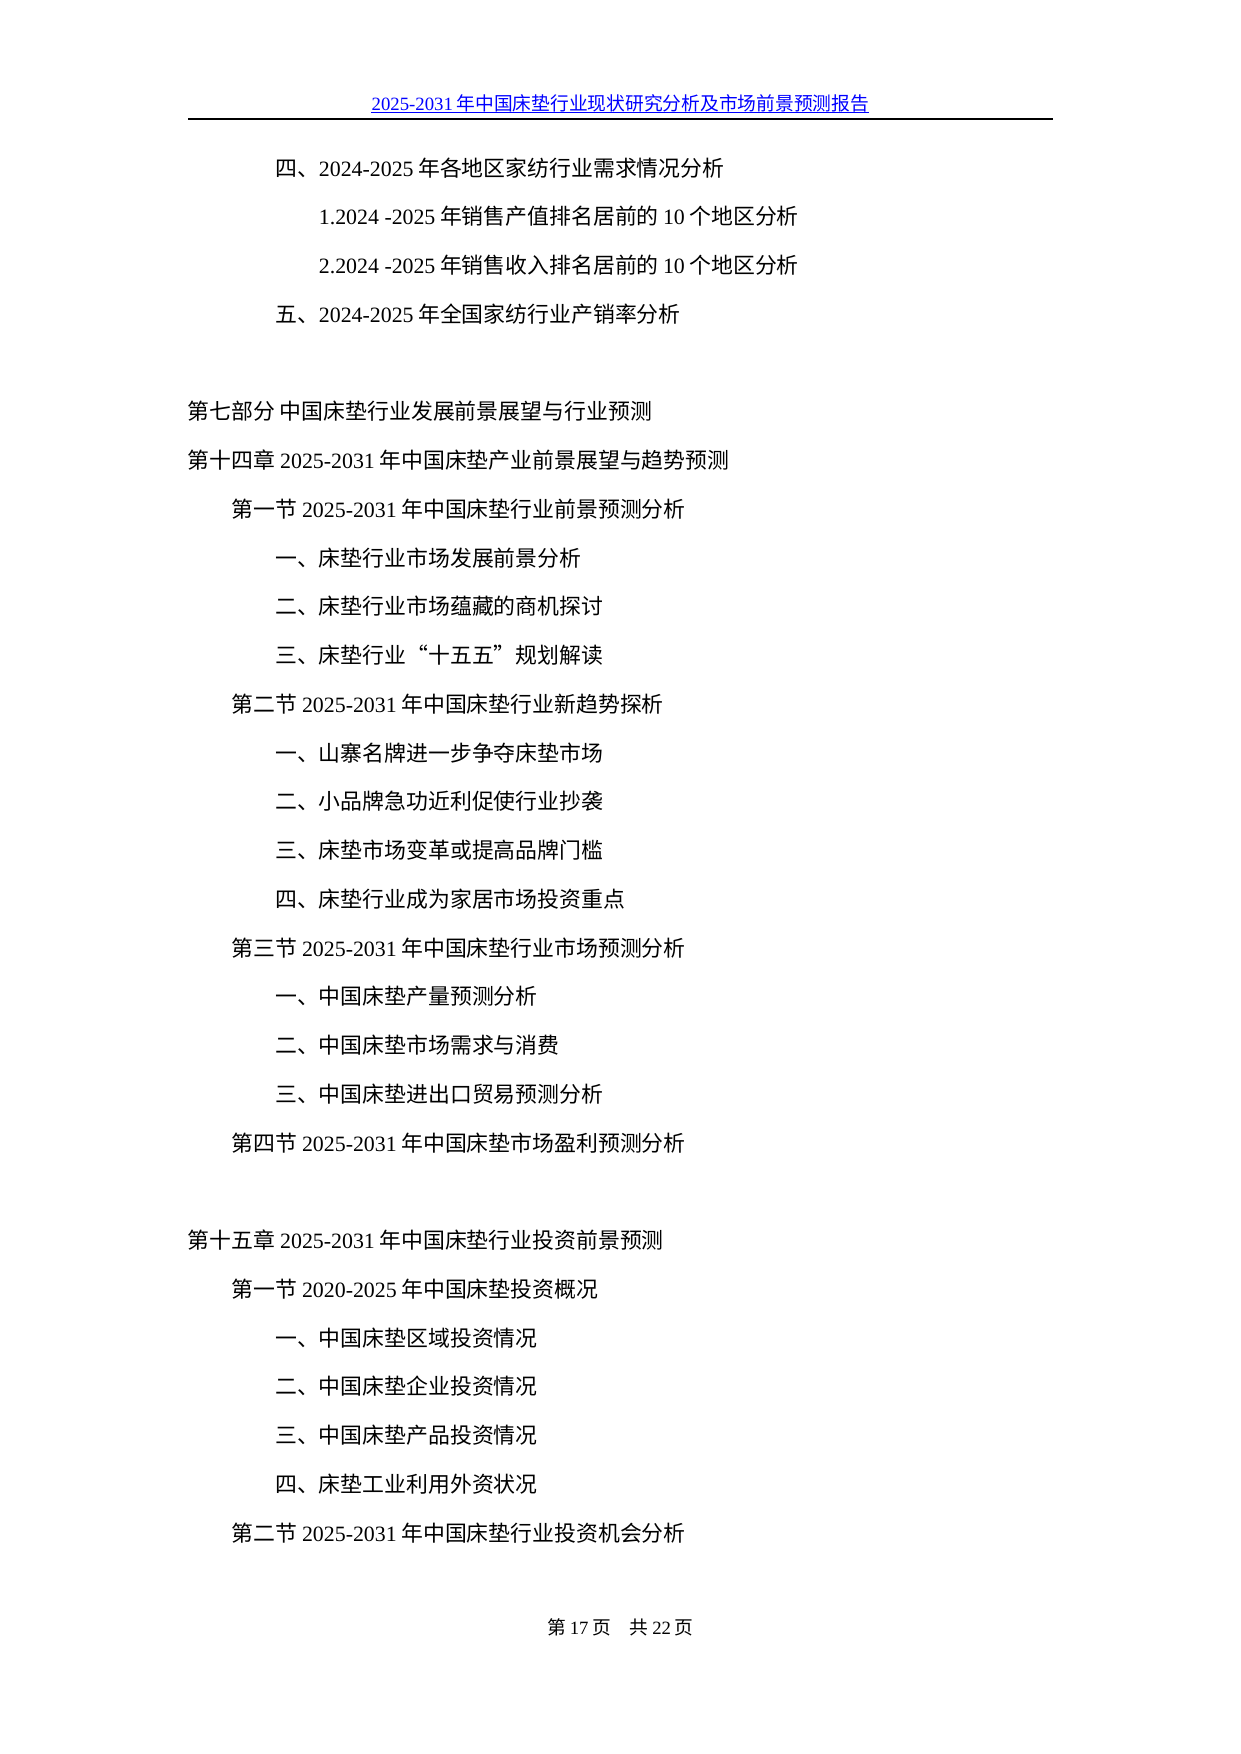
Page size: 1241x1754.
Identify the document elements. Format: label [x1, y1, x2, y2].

text [187, 150, 1053, 1548]
